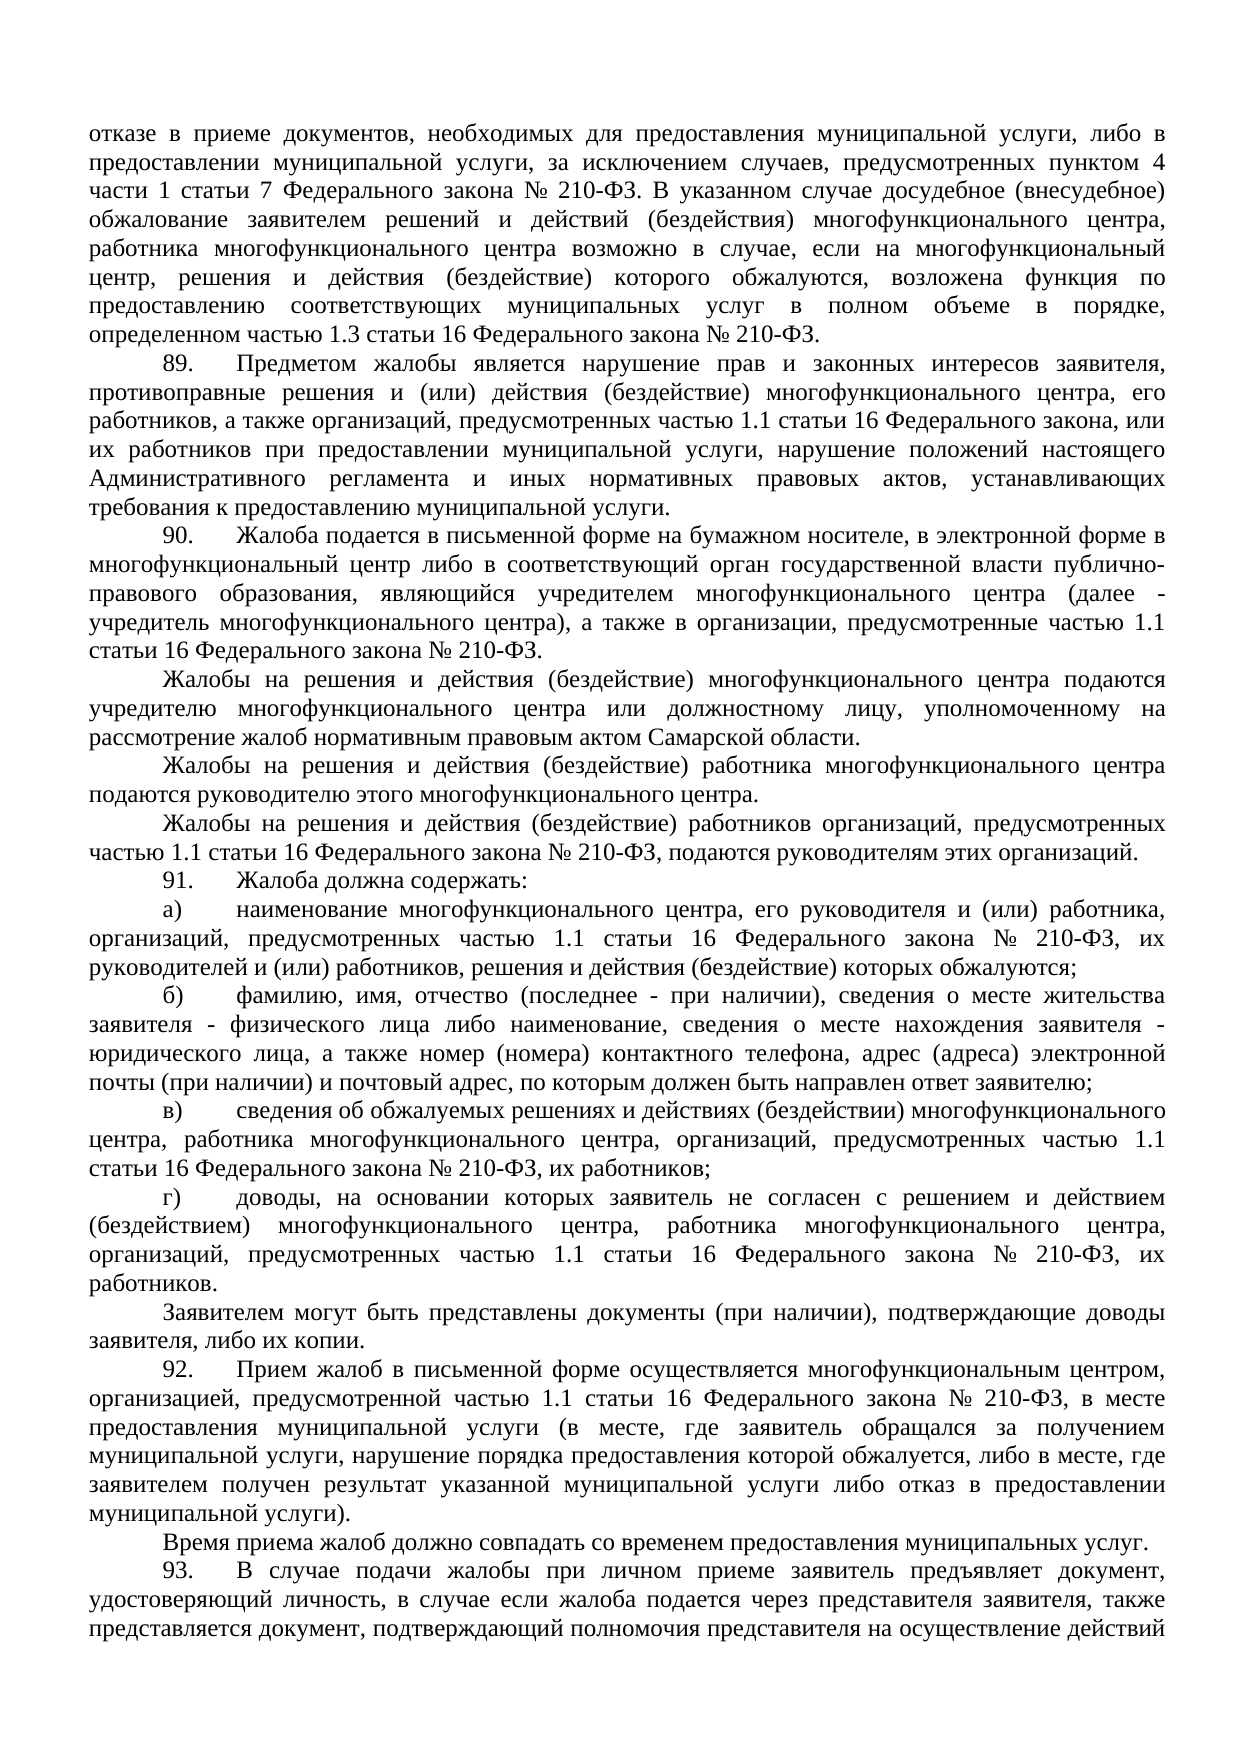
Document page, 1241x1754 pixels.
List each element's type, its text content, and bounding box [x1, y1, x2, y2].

list Предметом жалобы является нарушение прав и законных интересов заявителя, противоправные решения и (или) действия (бездействие) многофункционального центра, его работников, а также организаций, предусмотренных частью 1.1 статьи 16 Федерального закона, или их работников при предоставлении муниципальной услуги, нарушение положений настоящего Административного регламента и иных нормативных правовых актов, устанавливающих требования к предоставлению муниципальной услуги. [89, 348, 1166, 521]
text Жалобы на решения и действия (бездействие) работников организаций, предусмотренных частью 1.1 статьи 16 Федерального закона № 210-ФЗ, подаются руководителям этих организаций. [89, 808, 1166, 866]
list Прием жалоб в письменной форме осуществляется многофункциональным центром, организацией, предусмотренной частью 1.1 статьи 16 Федерального закона № 210-ФЗ, в месте предоставления муниципальной услуги (в месте, где заявитель обращался за получением муниципальной услуги, нарушение порядка предоставления которой обжалуется, либо в месте, где заявителем получен результат указанной муниципальной услуги либо отказ в предоставлении муниципальной услуги). [89, 1354, 1166, 1527]
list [89, 1556, 1166, 1642]
list Жалоба должна содержать: [89, 866, 1166, 894]
text Жалобы на решения и действия (бездействие) работника многофункционального центра подаются руководителю этого многофункционального центра. [89, 751, 1166, 808]
text г) доводы, на основании которых заявитель не согласен с решением и действием (бездействием) многофункционального центра, работника многофункционального центра, организаций, предусмотренных частью 1.1 статьи 16 Федерального закона № 210-ФЗ, их работников. [89, 1182, 1166, 1297]
text Жалобы на решения и действия (бездействие) многофункционального центра подаются учредителю многофункционального центра или должностному лицу, уполномоченному на рассмотрение жалоб нормативным правовым актом Самарской области. [89, 664, 1166, 751]
list Жалоба подается в письменной форме на бумажном носителе, в электронной форме в многофункциональный центр либо в соответствующий орган государственной власти публично-правового образования, являющийся учредителем многофункционального центра (далее - учредитель многофункционального центра), а также в организации, предусмотренные частью 1.1 статьи 16 Федерального закона № 210-ФЗ. [89, 521, 1166, 664]
text Время приема жалоб должно совпадать со временем предоставления муниципальных услуг. [89, 1527, 1166, 1556]
text а) наименование многофункционального центра, его руководителя и (или) работника, организаций, предусмотренных частью 1.1 статьи 16 Федерального закона № 210-ФЗ, их руководителей и (или) работников, решения и действия (бездействие) которых обжалуются; [89, 894, 1166, 981]
text б) фамилию, имя, отчество (последнее - при наличии), сведения о месте жительства заявителя - физического лица либо наименование, сведения о месте нахождения заявителя - юридического лица, а также номер (номера) контактного телефона, адрес (адреса) электронной почты (при наличии) и почтовый адрес, по которым должен быть направлен ответ заявителю; [89, 981, 1166, 1096]
text Заявителем могут быть представлены документы (при наличии), подтверждающие доводы заявителя, либо их копии. [89, 1297, 1166, 1354]
text в) сведения об обжалуемых решениях и действиях (бездействии) многофункционального центра, работника многофункционального центра, организаций, предусмотренных частью 1.1 статьи 16 Федерального закона № 210-ФЗ, их работников; [89, 1096, 1166, 1182]
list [89, 118, 1166, 348]
